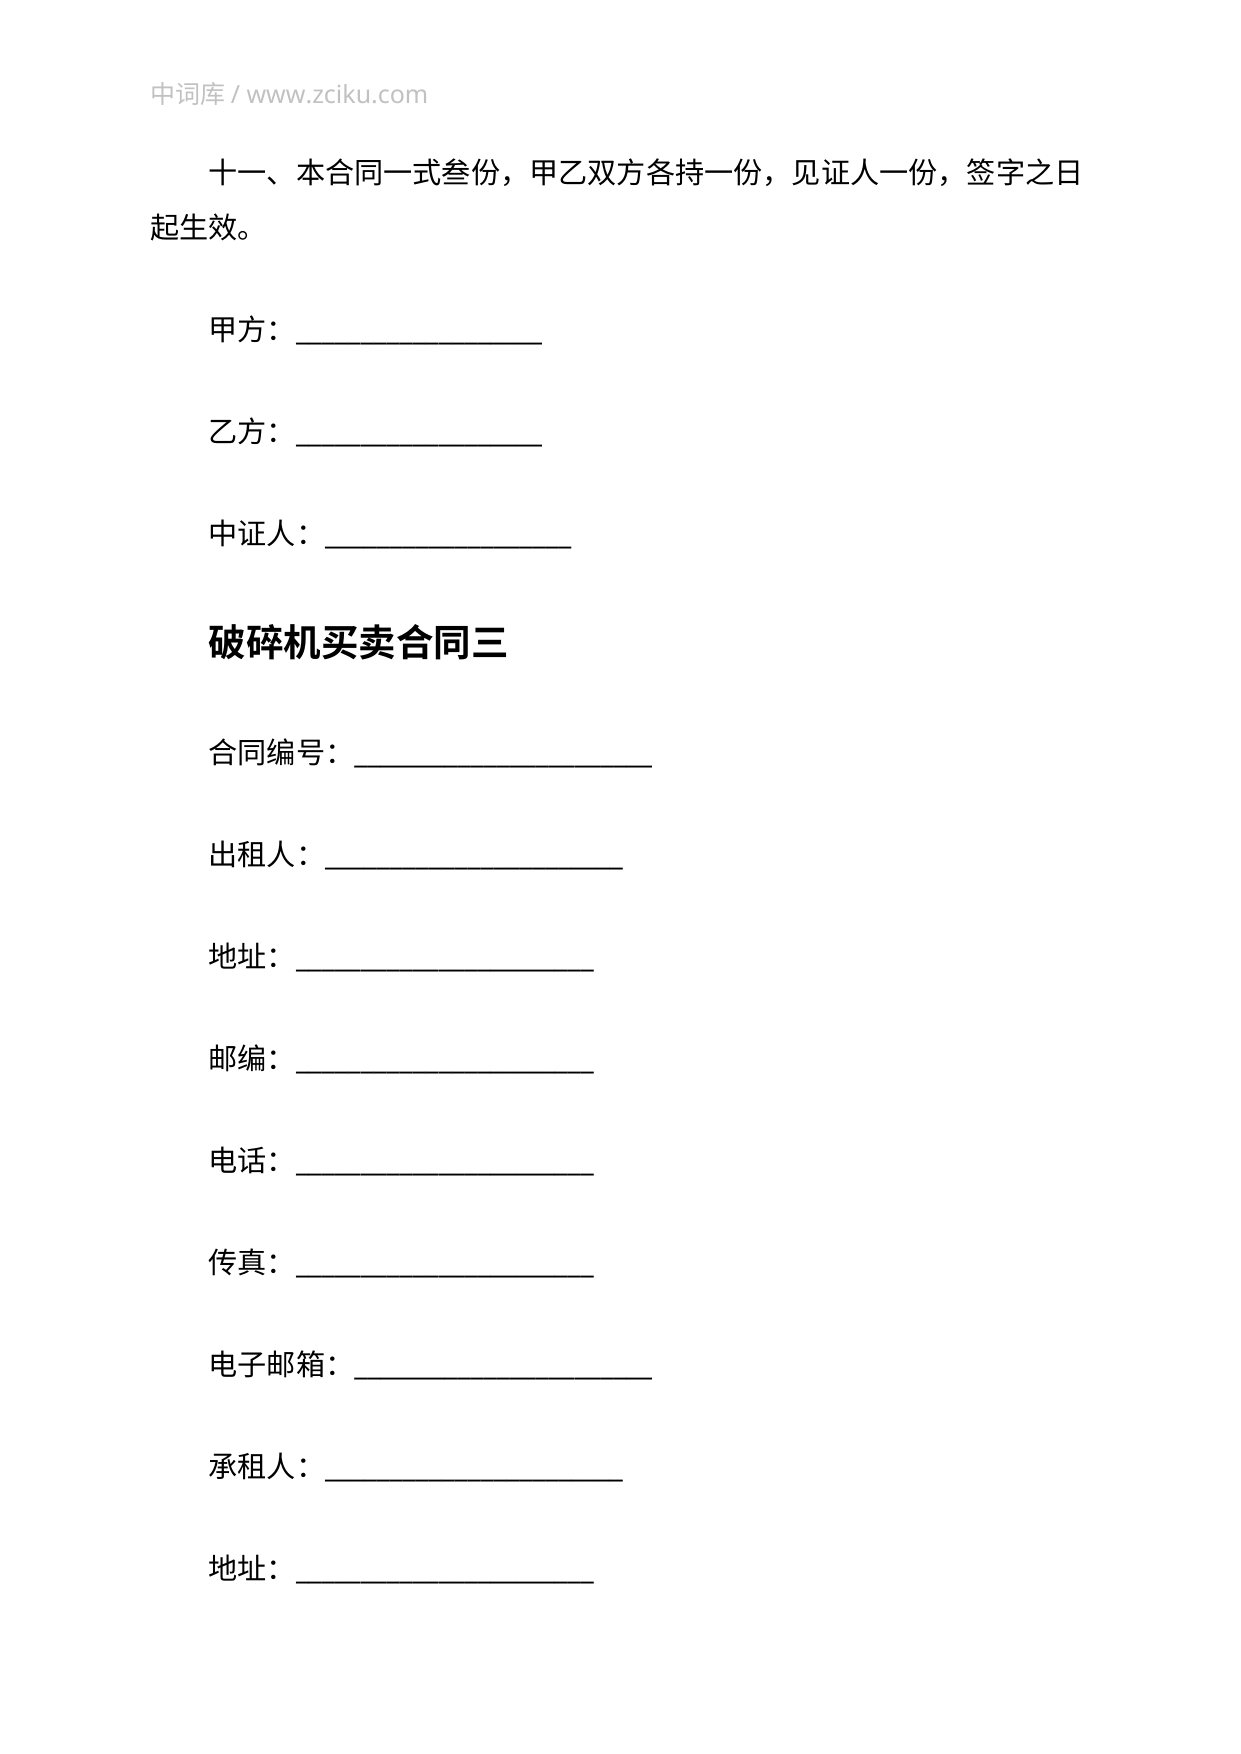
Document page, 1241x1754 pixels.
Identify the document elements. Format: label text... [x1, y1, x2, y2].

text 传真：_______________________ [150, 1240, 1090, 1282]
text 地址：_______________________ [150, 934, 1090, 976]
text 电话：_______________________ [150, 1138, 1090, 1180]
text 破碎机买卖合同三 [150, 613, 1090, 667]
text 出租人：_______________________ [150, 832, 1090, 874]
text 承租人：_______________________ [150, 1444, 1090, 1486]
text 地址：_______________________ [150, 1546, 1090, 1588]
text 乙方：___________________ [150, 409, 1090, 451]
text 中证人：___________________ [150, 511, 1090, 553]
text 邮编：_______________________ [150, 1036, 1090, 1078]
text 电子邮箱：_______________________ [150, 1342, 1090, 1384]
text 十一、本合同一式叁份，甲乙双方各持一份，见证人一份，签字之日起生效。 [150, 150, 1090, 247]
text 合同编号：_______________________ [150, 730, 1090, 772]
text 甲方：___________________ [150, 307, 1090, 349]
